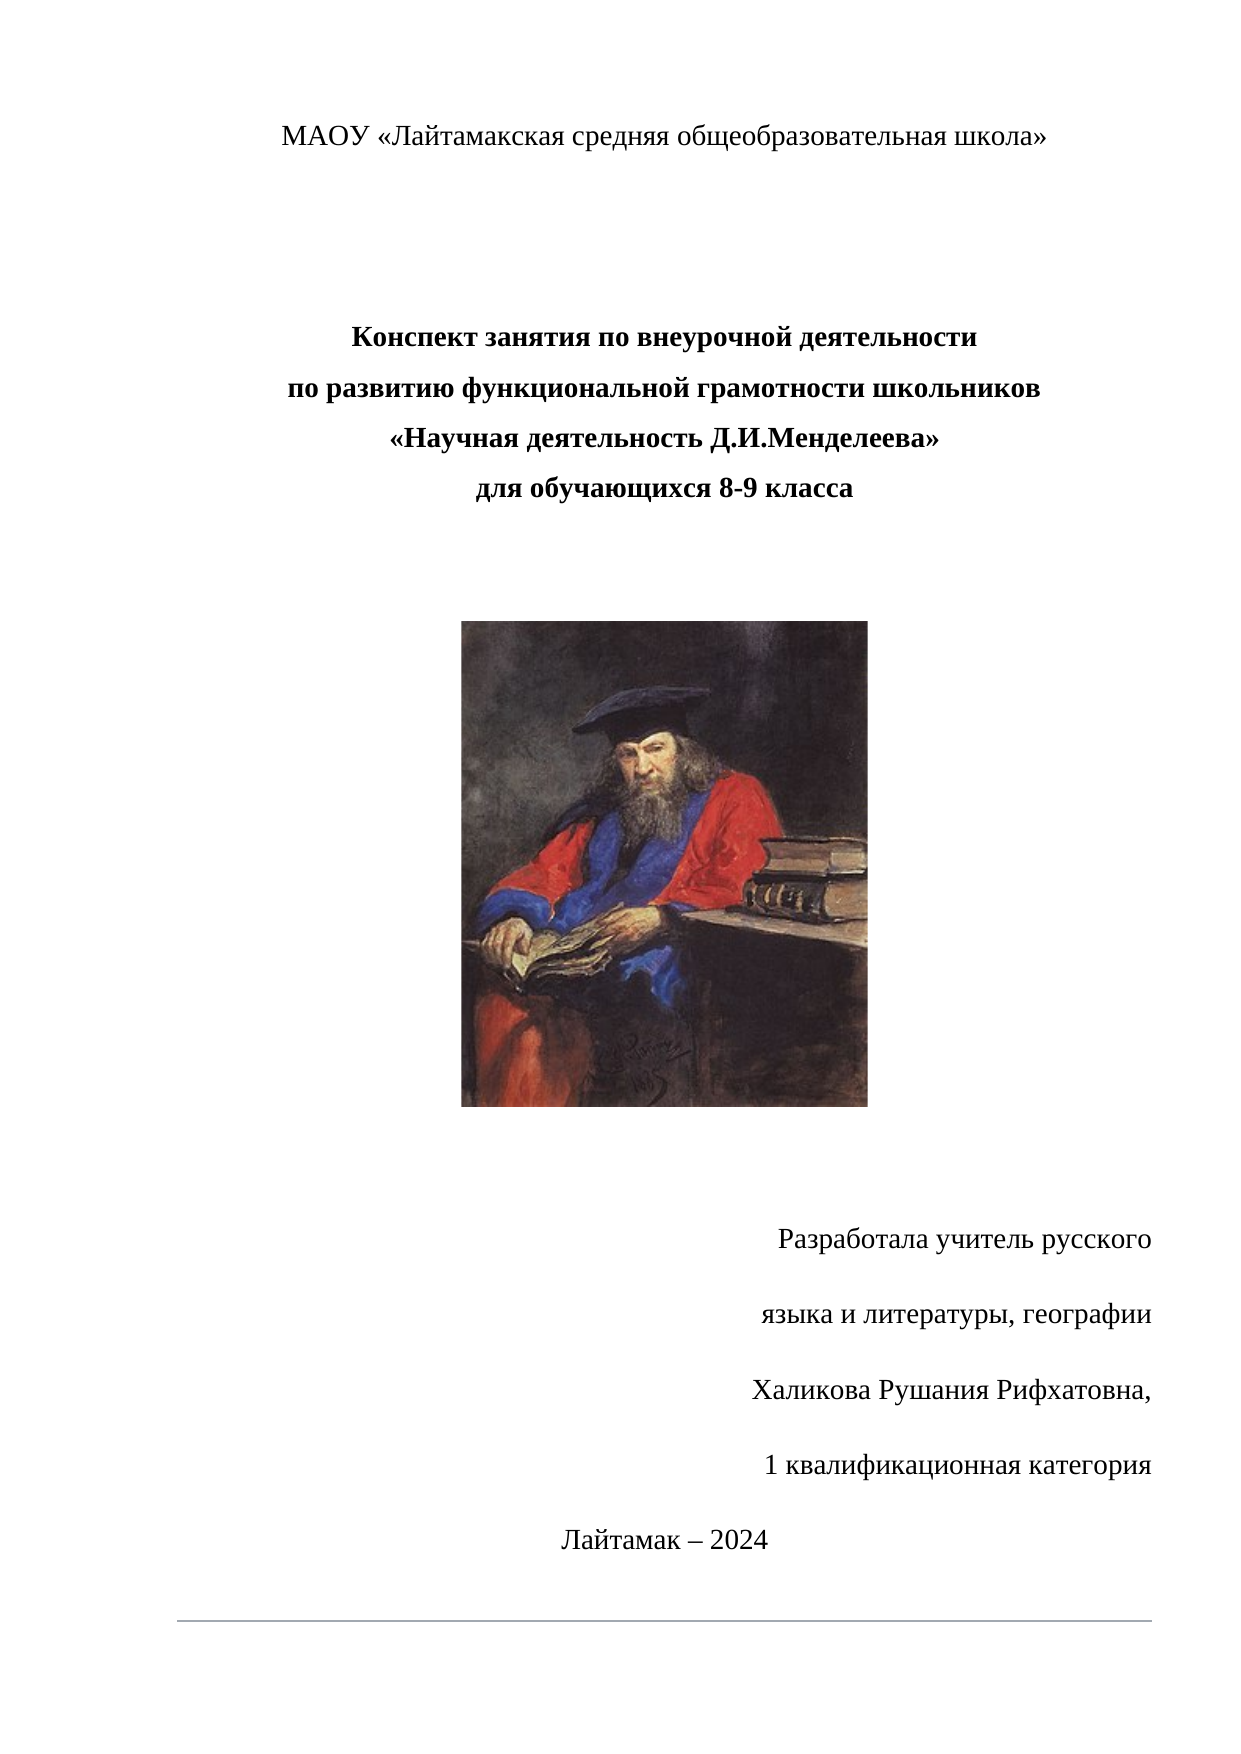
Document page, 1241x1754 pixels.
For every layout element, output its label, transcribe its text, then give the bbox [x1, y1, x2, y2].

text по развитию функциональной грамотности школьников [177, 370, 1152, 403]
text «Научная деятельность Д.И.Менделеева» [177, 420, 1152, 453]
text Халикова Рушания Рифхатовна, [177, 1372, 1152, 1405]
text Разработала учитель русского [177, 1221, 1152, 1255]
text МАОУ «Лайтамакская средняя общеобразовательная школа» [177, 118, 1152, 152]
text для обучающихся 8-9 класса [177, 470, 1152, 504]
text 1 квалификационная категория [177, 1447, 1152, 1481]
picture [461, 621, 868, 1107]
text Лайтамак – 2024 [177, 1522, 1152, 1620]
text языка и литературы, географии [177, 1296, 1152, 1330]
text Конспект занятия по внеурочной деятельности [177, 319, 1152, 353]
